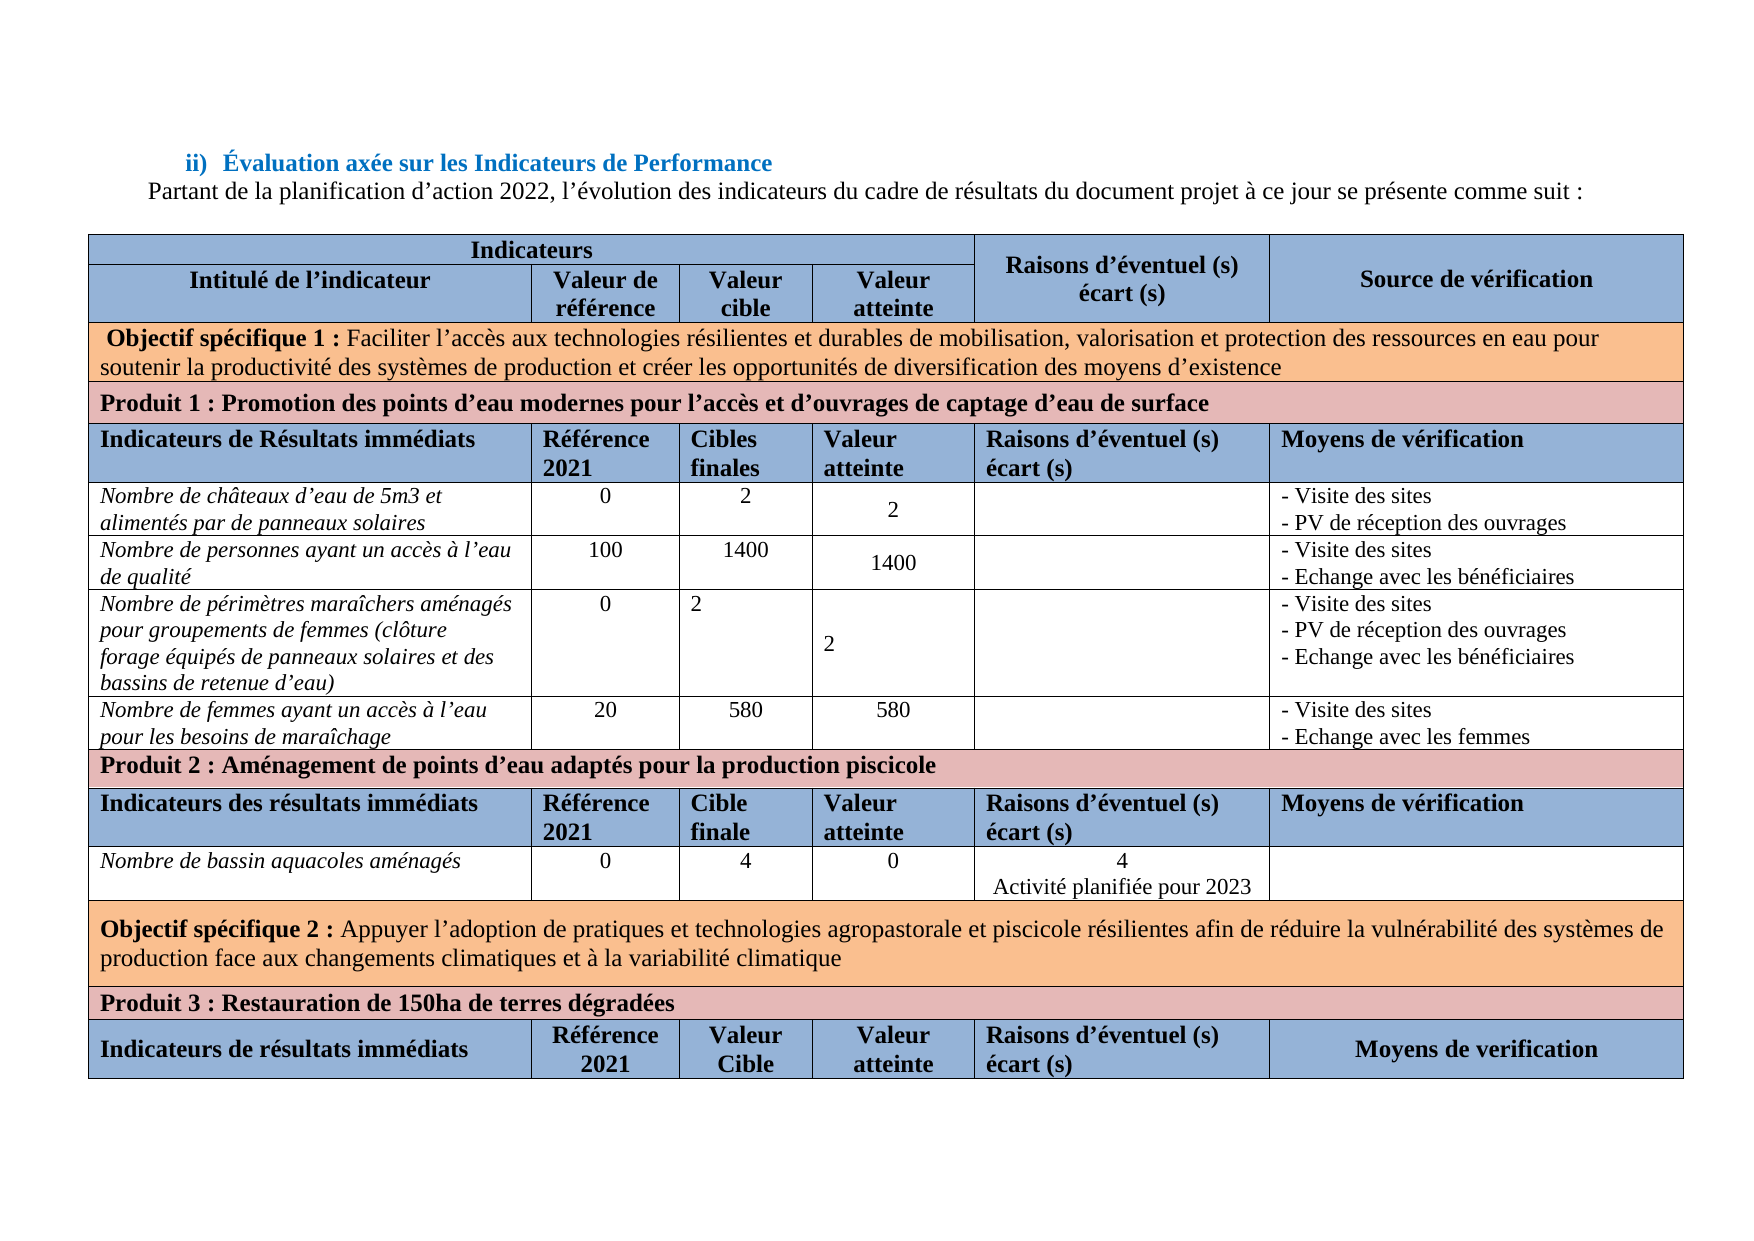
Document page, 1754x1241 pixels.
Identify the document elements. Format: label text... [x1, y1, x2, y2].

table_cell 2 [813, 590, 974, 696]
table_cell 1400 [813, 536, 974, 589]
subtitle Évaluation axée sur les Indicateurs de Performance [185, 148, 1606, 176]
table_cell 0 [532, 483, 679, 535]
table_cell Produit 1 : Promotion des points d’eau modernes pour l’accès et d’ouvrages de captage d’eau de surface [89, 382, 1683, 423]
table_cell Nombre de femmes ayant un accès à l’eau pour les besoins de maraîchage [89, 697, 531, 749]
table_cell 0 [813, 847, 974, 900]
table_cell 0 [532, 590, 679, 696]
table_cell Raisons d’éventuel (s) écart (s) [975, 789, 1269, 846]
table_cell 2 [680, 590, 812, 696]
table_cell Cibles finales [680, 424, 812, 482]
table_cell Valeur atteinte [813, 1020, 974, 1078]
table_cell 0 [532, 847, 679, 900]
table_cell - Visite des sites - PV de réception des ouvrages - Echange avec les bénéficiaires [1270, 590, 1683, 696]
table_cell 4 Activité planifiée pour 2023 [975, 847, 1269, 900]
table_cell 2 [680, 483, 812, 535]
table_cell [975, 483, 1269, 535]
table_cell Moyens de vérification [1270, 789, 1683, 846]
table_header Indicateurs [89, 235, 974, 264]
table_cell Produit 3 : Restauration de 150ha de terres dégradées [89, 987, 1683, 1019]
text Partant de la planification d’action 2022, l’évolution des indicateurs du cadre de résultats du document projet à ce jour se présente comme suit : [148, 176, 1606, 205]
table_cell 20 [532, 697, 679, 749]
table_cell 580 [680, 697, 812, 749]
table_cell Valeur Cible [680, 1020, 812, 1078]
table_cell Objectif spécifique 1 : Faciliter l’accès aux technologies résilientes et durables de mobilisation, valorisation et protection des ressources en eau pour soutenir la productivité des systèmes de production et créer les opportunités de diversification des moyens d’existence [89, 323, 1683, 381]
table_cell Référence 2021 [532, 1020, 679, 1078]
table_cell 1400 [680, 536, 812, 589]
table_header Source de vérification [1270, 235, 1683, 322]
table_cell Objectif spécifique 2 : Appuyer l’adoption de pratiques et technologies agropastorale et piscicole résilientes afin de réduire la vulnérabilité des systèmes de production face aux changements climatiques et à la variabilité climatique [89, 901, 1683, 986]
table_cell Raisons d’éventuel (s) écart (s) [975, 1020, 1269, 1078]
table_cell 580 [813, 697, 974, 749]
table_cell Valeur atteinte [813, 265, 974, 322]
table_cell Intitulé de l’indicateur [89, 265, 531, 322]
table_cell [975, 536, 1269, 589]
table_header Raisons d’éventuel (s) écart (s) [975, 235, 1269, 322]
table_cell Moyens de verification [1270, 1020, 1683, 1078]
table_cell Produit 2 : Aménagement de points d’eau adaptés pour la production piscicole [89, 750, 1683, 787]
table_cell Nombre de châteaux d’eau de 5m3 et alimentés par de panneaux solaires [89, 483, 531, 535]
table_cell - Visite des sites - Echange avec les femmes [1270, 697, 1683, 749]
table_cell Moyens de vérification [1270, 424, 1683, 482]
table_cell Référence 2021 [532, 424, 679, 482]
table_cell Valeur de référence [532, 265, 679, 322]
table_cell Indicateurs des résultats immédiats [89, 789, 531, 846]
table_cell Nombre de bassin aquacoles aménagés [89, 847, 531, 900]
table_cell Cible finale [680, 789, 812, 846]
table_cell [975, 697, 1269, 749]
table_cell Référence 2021 [532, 789, 679, 846]
table_cell [1270, 847, 1683, 900]
table_cell Nombre de périmètres maraîchers aménagés pour groupements de femmes (clôture forage équipés de panneaux solaires et des bassins de retenue d’eau) [89, 590, 531, 696]
table_cell Valeur atteinte [813, 424, 974, 482]
table_cell Valeur cible [680, 265, 812, 322]
table_cell Raisons d’éventuel (s) écart (s) [975, 424, 1269, 482]
table_cell 2 [813, 483, 974, 535]
table_cell Valeur atteinte [813, 789, 974, 846]
table_cell Indicateurs de Résultats immédiats [89, 424, 531, 482]
table_cell - Visite des sites - PV de réception des ouvrages [1270, 483, 1683, 535]
table_cell - Visite des sites - Echange avec les bénéficiaires [1270, 536, 1683, 589]
table_cell [975, 590, 1269, 696]
table_cell Nombre de personnes ayant un accès à l’eau de qualité [89, 536, 531, 589]
table_cell 100 [532, 536, 679, 589]
table_cell 4 [680, 847, 812, 900]
table_cell Indicateurs de résultats immédiats [89, 1020, 531, 1078]
